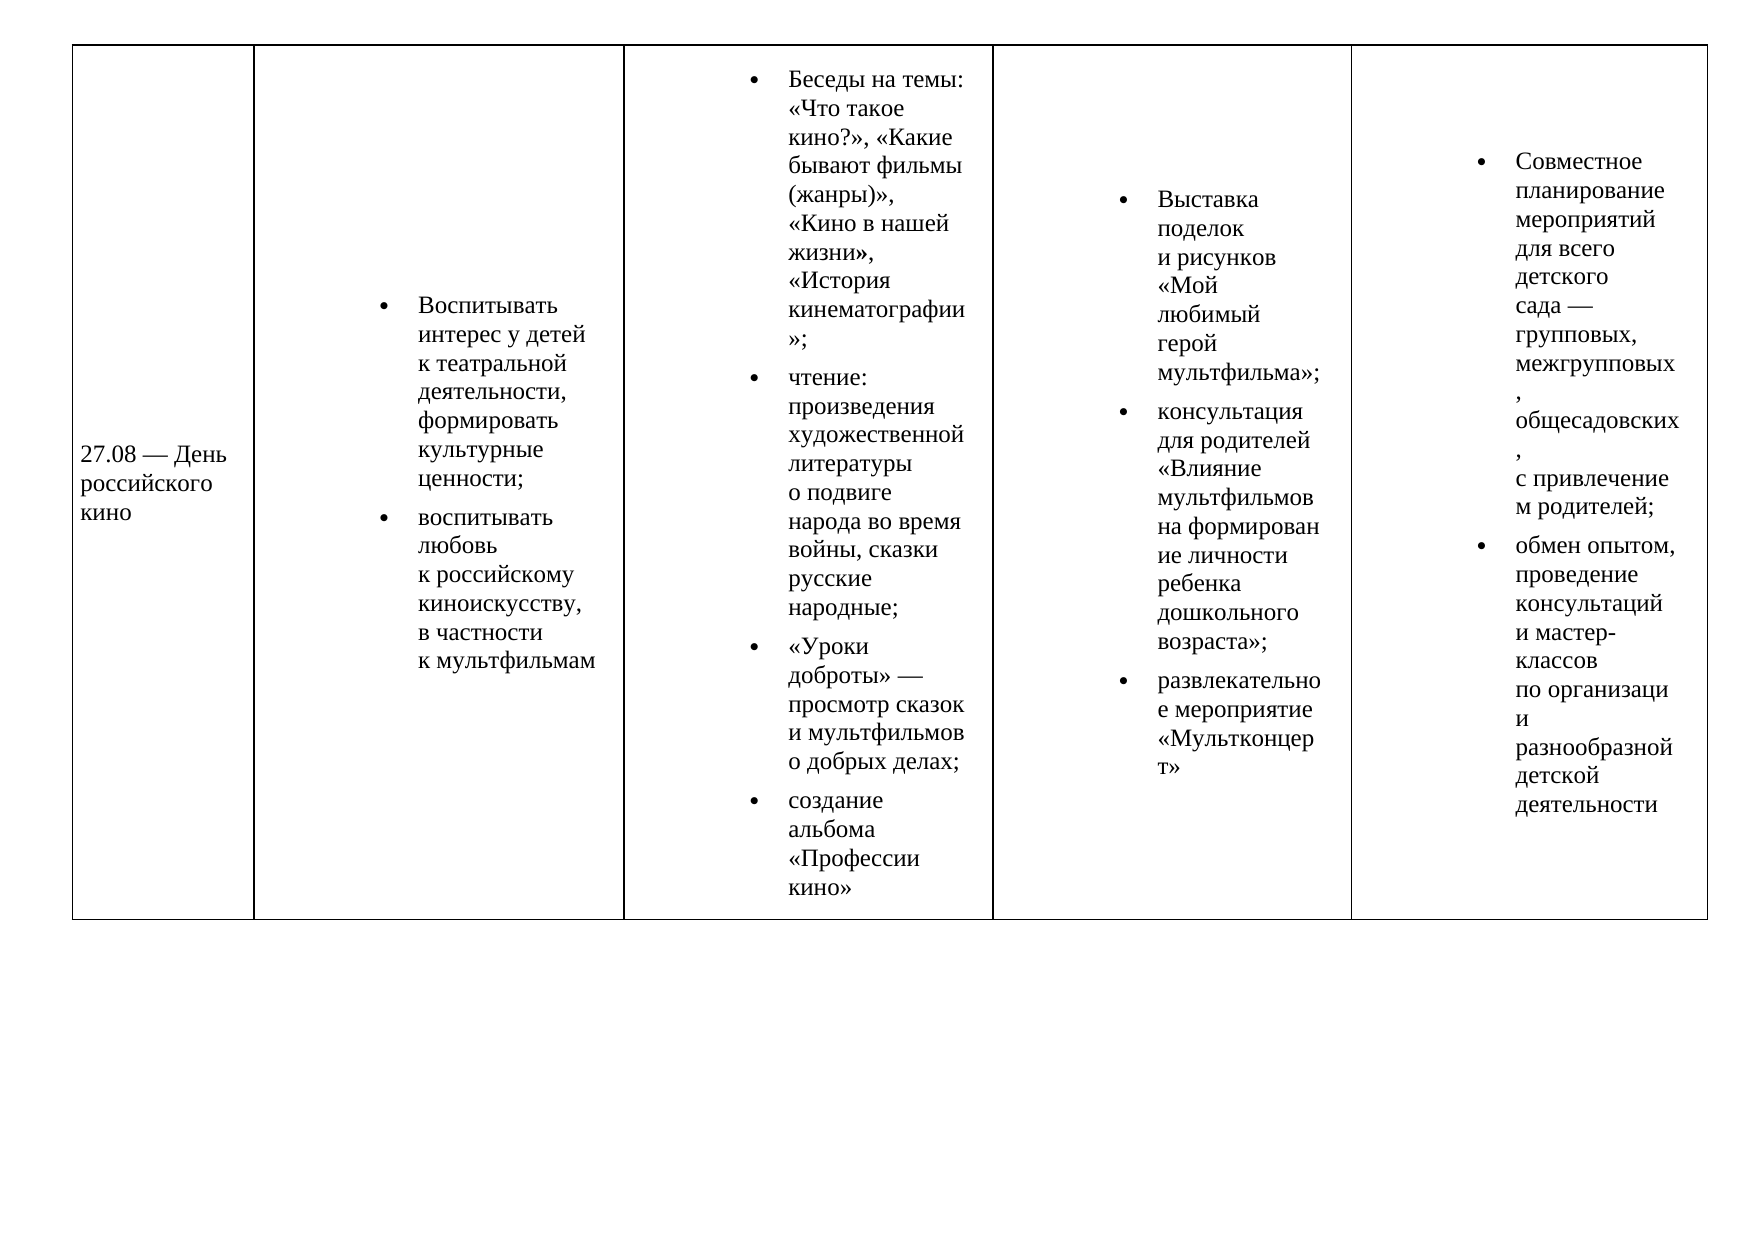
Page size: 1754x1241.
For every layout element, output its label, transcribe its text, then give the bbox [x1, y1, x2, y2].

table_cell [1352, 46, 1707, 919]
table_cell Выставка поделок и рисунков «Мой любимый герой мультфильма»; консультация для родителей «Влияние мультфильмов на формирование личности ребенка дошкольного возраста»; развлекательное мероприятие «Мультконцерт» [994, 46, 1351, 919]
table_cell Воспитывать интерес у детей к театральной деятельности, формировать культурные ценности; воспитывать любовь к российскому киноискусству, в частности к мультфильмам [255, 46, 623, 919]
table_cell 27.08 — День российского кино [73, 46, 253, 919]
table_cell Беседы на темы: «Что такое кино?», «Какие бывают фильмы (жанры)», «Кино в нашей жизни», «История кинематографии»; чтение: произведения художественной литературы о подвиге народа во время войны, сказки русские народные; «Уроки доброты» — просмотр сказок и мультфильмов о добрых делах; создание альбома «Профессии кино» [625, 46, 992, 919]
